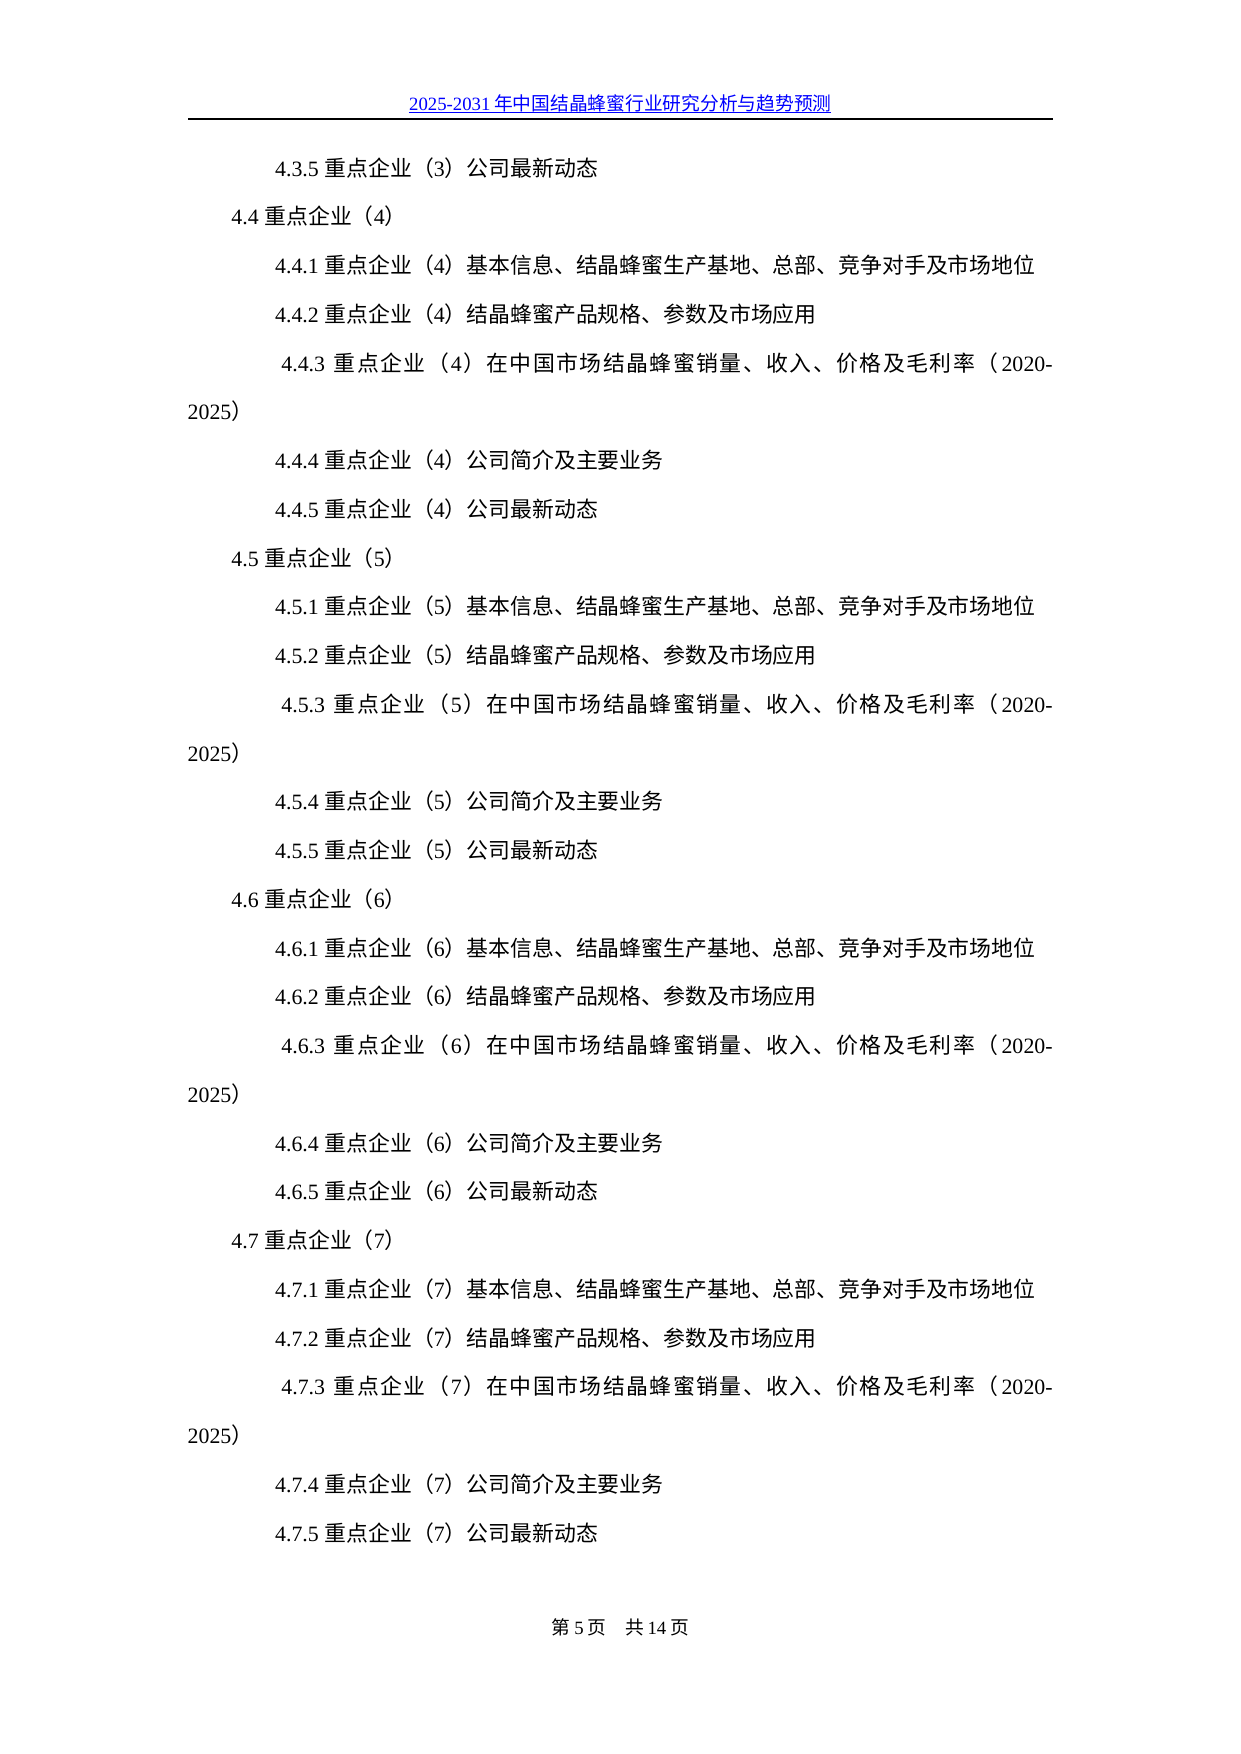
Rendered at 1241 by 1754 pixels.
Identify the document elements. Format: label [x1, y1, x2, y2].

text [187, 150, 1053, 1548]
